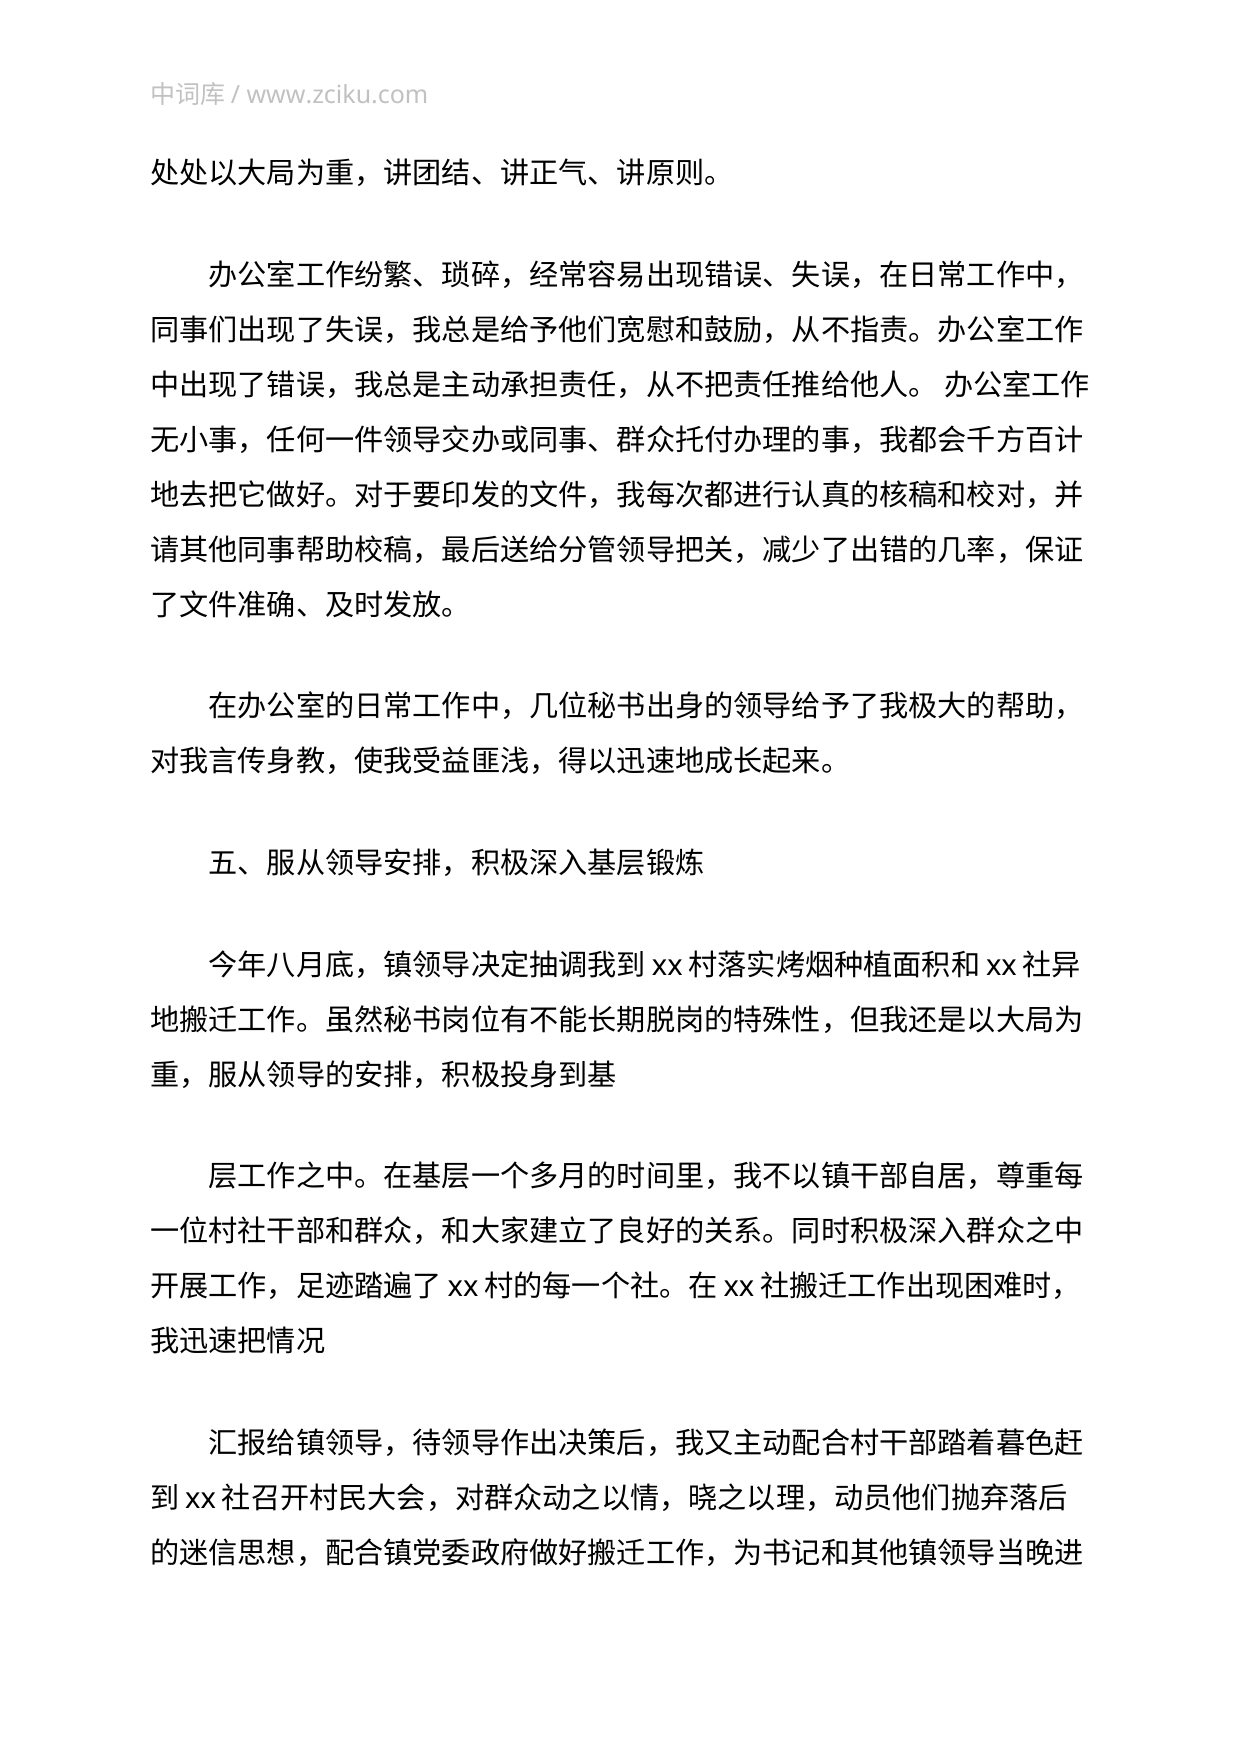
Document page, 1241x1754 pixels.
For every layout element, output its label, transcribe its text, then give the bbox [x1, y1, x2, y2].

text 办公室工作纷繁、琐碎，经常容易出现错误、失误，在日常工作中，同事们出现了失误，我总是给予他们宽慰和鼓励，从不指责。办公室工作中出现了错误，我总是主动承担责任，从不把责任推给他人。 办公室工作无小事，任何一件领导交办或同事、群众托付办理的事，我都会千方百计地去把它做好。对于要印发的文件，我每次都进行认真的核稿和校对，并请其他同事帮助校稿，最后送给分管领导把关，减少了出错的几率，保证了文件准确、及时发放。 [150, 252, 1090, 623]
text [150, 1419, 1090, 1572]
text 在办公室的日常工作中，几位秘书出身的领导给予了我极大的帮助，对我言传身教，使我受益匪浅，得以迅速地成长起来。 [150, 683, 1090, 780]
text 层工作之中。在基层一个多月的时间里，我不以镇干部自居，尊重每一位村社干部和群众，和大家建立了良好的关系。同时积极深入群众之中开展工作，足迹踏遍了xx村的每一个社。在xx社搬迁工作出现困难时，我迅速把情况 [150, 1153, 1090, 1360]
text 今年八月底，镇领导决定抽调我到xx村落实烤烟种植面积和xx社异地搬迁工作。虽然秘书岗位有不能长期脱岗的特殊性，但我还是以大局为重，服从领导的安排，积极投身到基 [150, 941, 1090, 1093]
text 五、服从领导安排，积极深入基层锻炼 [150, 839, 1090, 882]
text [150, 150, 1090, 192]
